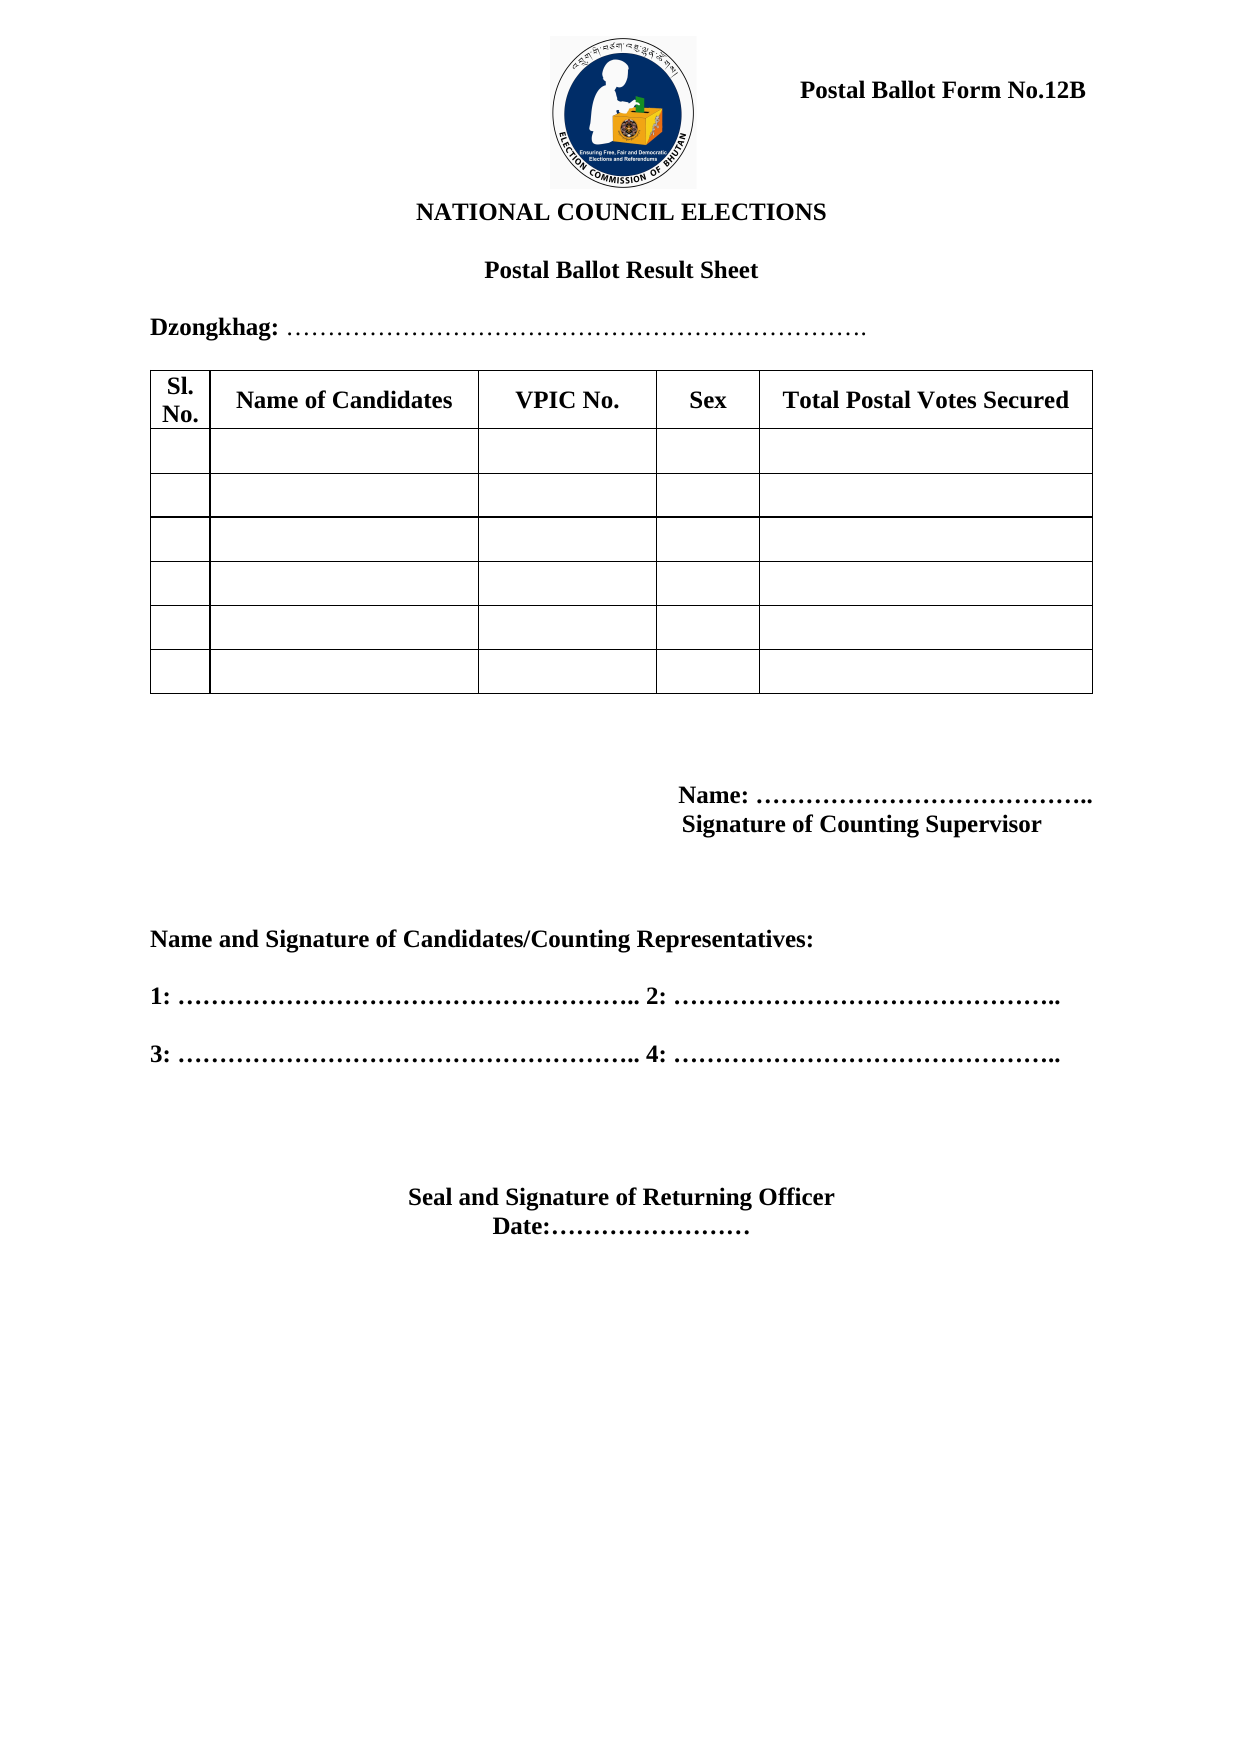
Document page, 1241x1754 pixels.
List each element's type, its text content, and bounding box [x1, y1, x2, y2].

table_cell [151, 606, 209, 649]
table_cell [479, 518, 656, 561]
table_cell [211, 518, 478, 561]
table_cell [760, 562, 1092, 604]
text Name: ………………………………….. [150, 780, 1093, 809]
table_cell [657, 474, 759, 516]
table_cell [479, 474, 656, 516]
table_cell [760, 474, 1092, 516]
table_cell [211, 474, 478, 516]
table_cell [657, 606, 759, 649]
table_cell [151, 650, 209, 693]
text NATIONAL COUNCIL ELECTIONS [150, 197, 1093, 226]
table_header Name of Candidates [211, 371, 478, 428]
table_cell [151, 474, 209, 516]
table_cell [760, 429, 1092, 472]
text Name and Signature of Candidates/Counting Representatives: [150, 924, 1093, 952]
table_cell [479, 606, 656, 649]
table_cell [211, 562, 478, 604]
text 3: ……………………………………………….. 4: ……………………………………….. [150, 1039, 1093, 1067]
table_cell [760, 518, 1092, 561]
text Signature of Counting Supervisor [150, 809, 1093, 837]
table_header VPIC No. [479, 371, 656, 428]
table_header Sl. No. [151, 371, 209, 428]
text 1: ……………………………………………….. 2: ……………………………………….. [150, 981, 1093, 1010]
table_cell [151, 562, 209, 604]
table_cell [479, 429, 656, 472]
table_cell [211, 429, 478, 472]
table_cell [657, 518, 759, 561]
text Dzongkhag: ……………………………………………………………. [150, 312, 1093, 341]
text Seal and Signature of Returning Officer [150, 1182, 1093, 1211]
table_cell [657, 429, 759, 472]
table_header Total Postal Votes Secured [760, 371, 1092, 428]
text Date:…………………… [150, 1211, 1093, 1240]
table_cell [479, 650, 656, 693]
table_cell [151, 429, 209, 472]
table_cell [760, 606, 1092, 649]
picture [550, 36, 697, 189]
table_cell [479, 562, 656, 604]
table_header Sex [657, 371, 759, 428]
text Postal Ballot Result Sheet [150, 255, 1093, 283]
table_cell [657, 562, 759, 604]
table_cell [211, 650, 478, 693]
table_cell [760, 650, 1092, 693]
table_cell [211, 606, 478, 649]
table_cell [151, 518, 209, 561]
table_cell [657, 650, 759, 693]
